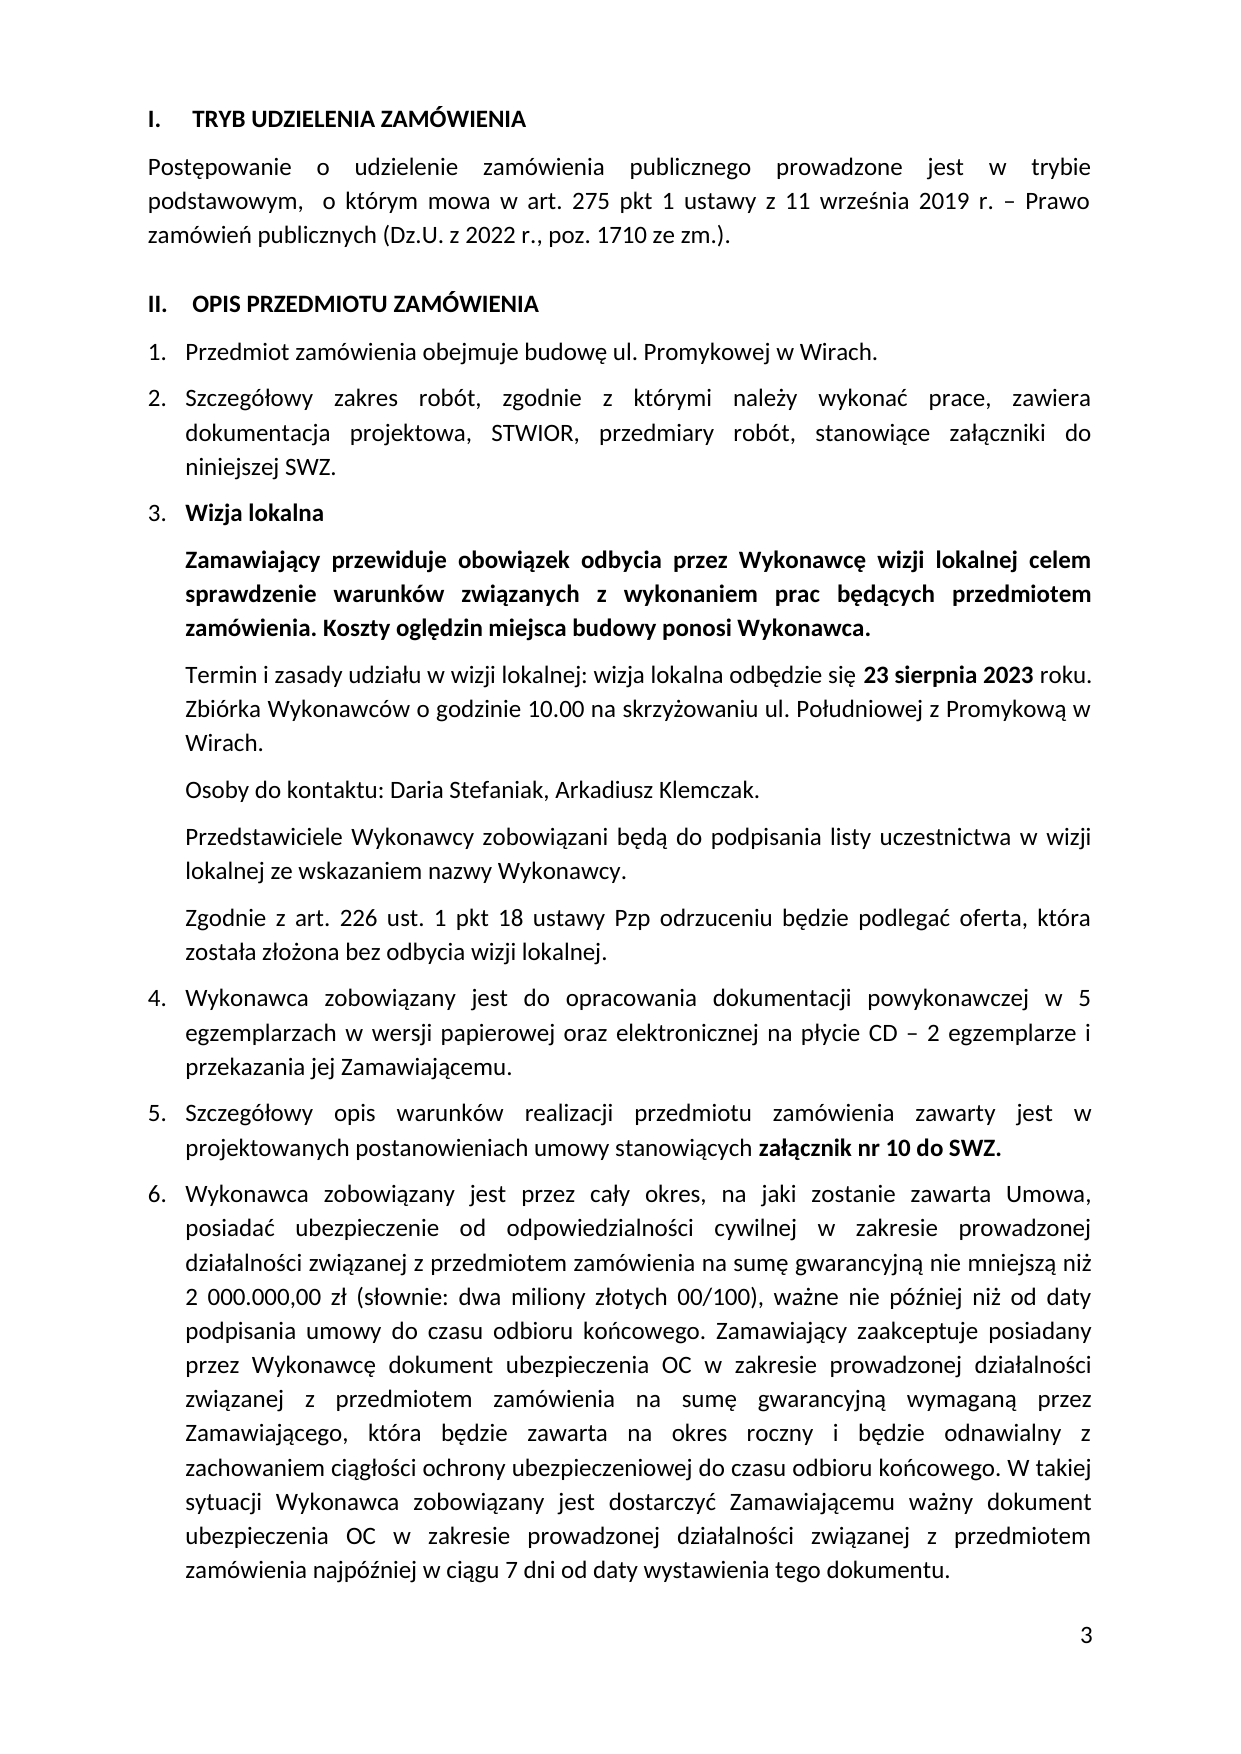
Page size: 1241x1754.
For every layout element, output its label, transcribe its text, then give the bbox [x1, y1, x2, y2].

text Postępowanie o udzielenie zamówienia publicznego prowadzone jest w trybie podstawowym, o którym mowa w art. 275 pkt 1 ustawy z 11 września 2019 r. – Prawo zamówień publicznych (Dz.U. z 2022 r., poz. 1710 ze zm.). [148, 151, 1093, 250]
list Wykonawca zobowiązany jest do opracowania dokumentacji powykonawczej w 5 egzemplarzach w wersji papierowej oraz elektronicznej na płycie CD – 2 egzemplarze i przekazania jej Zamawiającemu. [148, 983, 1093, 1081]
list Osoby do kontaktu: Daria Stefaniak, Arkadiusz Klemczak. [185, 774, 1093, 805]
list OPIS PRZEDMIOTU ZAMÓWIENIA [148, 288, 1093, 319]
list Przedstawiciele Wykonawcy zobowiązani będą do podpisania listy uczestnictwa w wizji lokalnej ze wskazaniem nazwy Wykonawcy. [185, 821, 1093, 886]
list Wizja lokalna [148, 498, 1093, 528]
list TRYB UDZIELENIA ZAMÓWIENIA [148, 103, 1093, 134]
list Szczegółowy zakres robót, zgodnie z którymi należy wykonać prace, zawiera dokumentacja projektowa, STWIOR, przedmiary robót, stanowiące załączniki do niniejszej SWZ. [148, 383, 1093, 481]
list Przedmiot zamówienia obejmuje budowę ul. Promykowej w Wirach. [148, 336, 1093, 366]
list Zamawiający przewiduje obowiązek odbycia przez Wykonawcę wizji lokalnej celem sprawdzenie warunków związanych z wykonaniem prac będących przedmiotem zamówienia. Koszty oględzin miejsca budowy ponosi Wykonawca. [185, 544, 1093, 643]
list Wykonawca zobowiązany jest przez cały okres, na jaki zostanie zawarta Umowa, posiadać ubezpieczenie od odpowiedzialności cywilnej w zakresie prowadzonej działalności związanej z przedmiotem zamówienia na sumę gwarancyjną nie mniejszą niż 2 000.000,00 zł (słownie: dwa miliony złotych 00/100), ważne nie później niż od daty podpisania umowy do czasu odbioru końcowego. Zamawiający zaakceptuje posiadany przez Wykonawcę dokument ubezpieczenia OC w zakresie prowadzonej działalności związanej z przedmiotem zamówienia na sumę gwarancyjną wymaganą przez Zamawiającego, która będzie zawarta na okres roczny i będzie odnawialny z zachowaniem ciągłości ochrony ubezpieczeniowej do czasu odbioru końcowego. W takiej sytuacji Wykonawca zobowiązany jest dostarczyć Zamawiającemu ważny dokument ubezpieczenia OC w zakresie prowadzonej działalności związanej z przedmiotem zamówienia najpóźniej w ciągu 7 dni od daty wystawienia tego dokumentu. [148, 1178, 1093, 1585]
list Termin i zasady udziału w wizji lokalnej: wizja lokalna odbędzie się 23 sierpnia 2023 roku. Zbiórka Wykonawców o godzinie 10.00 na skrzyżowaniu ul. Południowej z Promykową w Wirach. [185, 659, 1093, 758]
list Zgodnie z art. 226 ust. 1 pkt 18 ustawy Pzp odrzuceniu będzie podlegać oferta, która została złożona bez odbycia wizji lokalnej. [185, 902, 1093, 966]
list Szczegółowy opis warunków realizacji przedmiotu zamówienia zawarty jest w projektowanych postanowieniach umowy stanowiących załącznik nr 10 do SWZ. [148, 1098, 1093, 1162]
